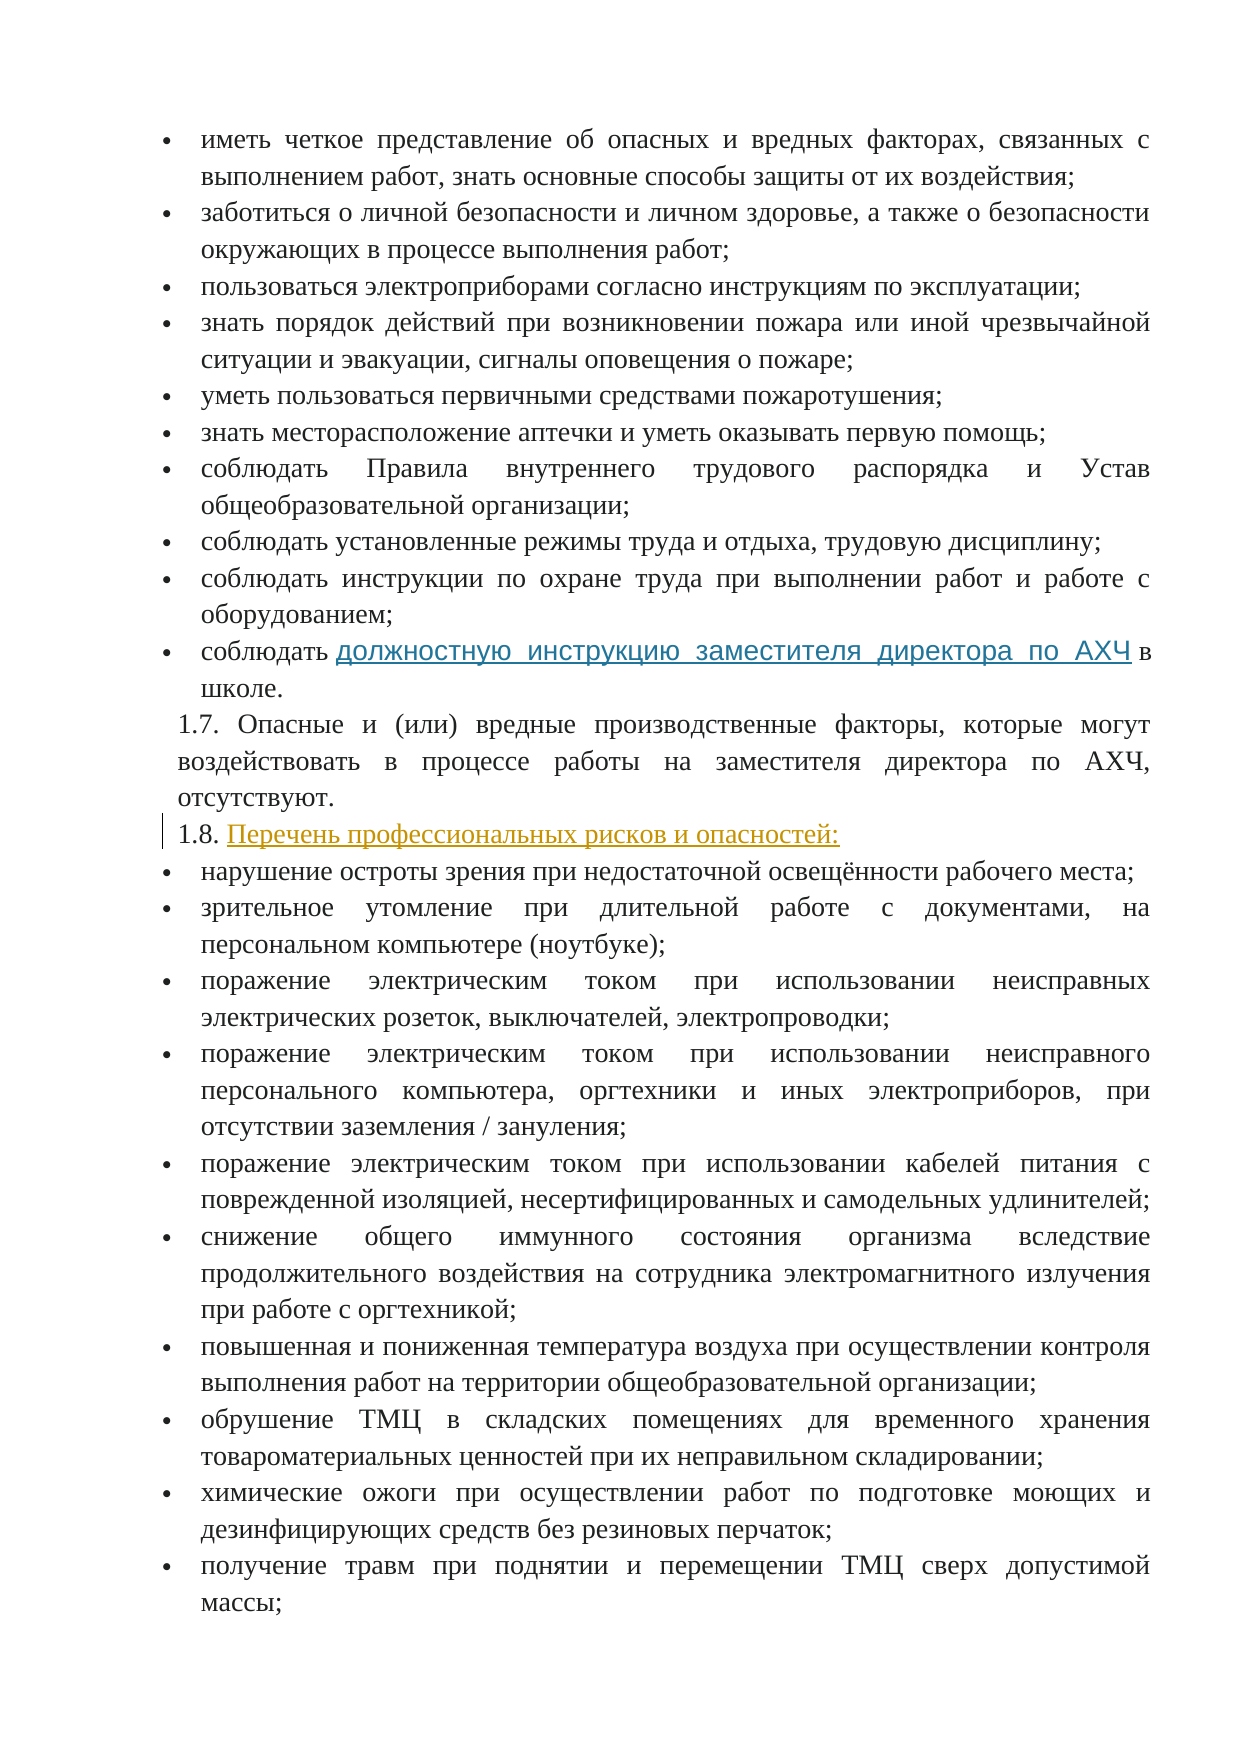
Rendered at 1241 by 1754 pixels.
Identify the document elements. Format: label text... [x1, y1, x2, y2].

list знать порядок действий при возникновении пожара или иной чрезвычайной ситуации и эвакуации, сигналы оповещения о пожаре; [163, 301, 1152, 374]
list пользоваться электроприборами согласно инструкциям по эксплуатации; [163, 264, 1152, 301]
list соблюдать должностную инструкцию заместителя директора по АХЧ в школе. [163, 630, 1152, 703]
list соблюдать установленные режимы труда и отдыха, трудовую дисциплину; [163, 520, 1152, 557]
list обрушение ТМЦ в складских помещениях для временного хранения товароматериальных ценностей при их неправильном складировании; [163, 1398, 1152, 1471]
list снижение общего иммунного состояния организма вследствие продолжительного воздействия на сотрудника электромагнитного излучения при работе с оргтехникой; [163, 1215, 1152, 1325]
list поражение электрическим током при использовании неисправных электрических розеток, выключателей, электропроводки; [163, 959, 1152, 1032]
list соблюдать инструкции по охране труда при выполнении работ и работе с оборудованием; [163, 557, 1152, 630]
list поражение электрическим током при использовании кабелей питания с поврежденной изоляцией, несертифицированных и самодельных удлинителей; [163, 1142, 1152, 1215]
list химические ожоги при осуществлении работ по подготовке моющих и дезинфицирующих средств без резиновых перчаток; [163, 1471, 1152, 1544]
list зрительное утомление при длительной работе с документами, на персональном компьютере (ноутбуке); [163, 886, 1152, 959]
list уметь пользоваться первичными средствами пожаротушения; [163, 374, 1152, 411]
list получение травм при поднятии и перемещении ТМЦ сверх допустимой массы; [163, 1544, 1152, 1617]
list поражение электрическим током при использовании неисправного персонального компьютера, оргтехники и иных электроприборов, при отсутствии заземления / зануления; [163, 1032, 1152, 1142]
list нарушение остроты зрения при недостаточной освещённости рабочего места; [163, 849, 1152, 886]
list знать месторасположение аптечки и уметь оказывать первую помощь; [163, 411, 1152, 447]
list заботиться о личной безопасности и личном здоровье, а также о безопасности окружающих в процессе выполнения работ; [163, 191, 1152, 264]
text 1.7. Опасные и (или) вредные производственные факторы, которые могут воздействовать в процессе работы на заместителя директора по АХЧ, отсутствуют. 1.8. [177, 703, 1152, 849]
list соблюдать Правила внутреннего трудового распорядка и Устав общеобразовательной организации; [163, 447, 1152, 520]
list повышенная и пониженная температура воздуха при осуществлении контроля выполнения работ на территории общеобразовательной организации; [163, 1325, 1152, 1398]
list иметь четкое представление об опасных и вредных факторах, связанных с выполнением работ, знать основные способы защиты от их воздействия; [163, 118, 1152, 191]
